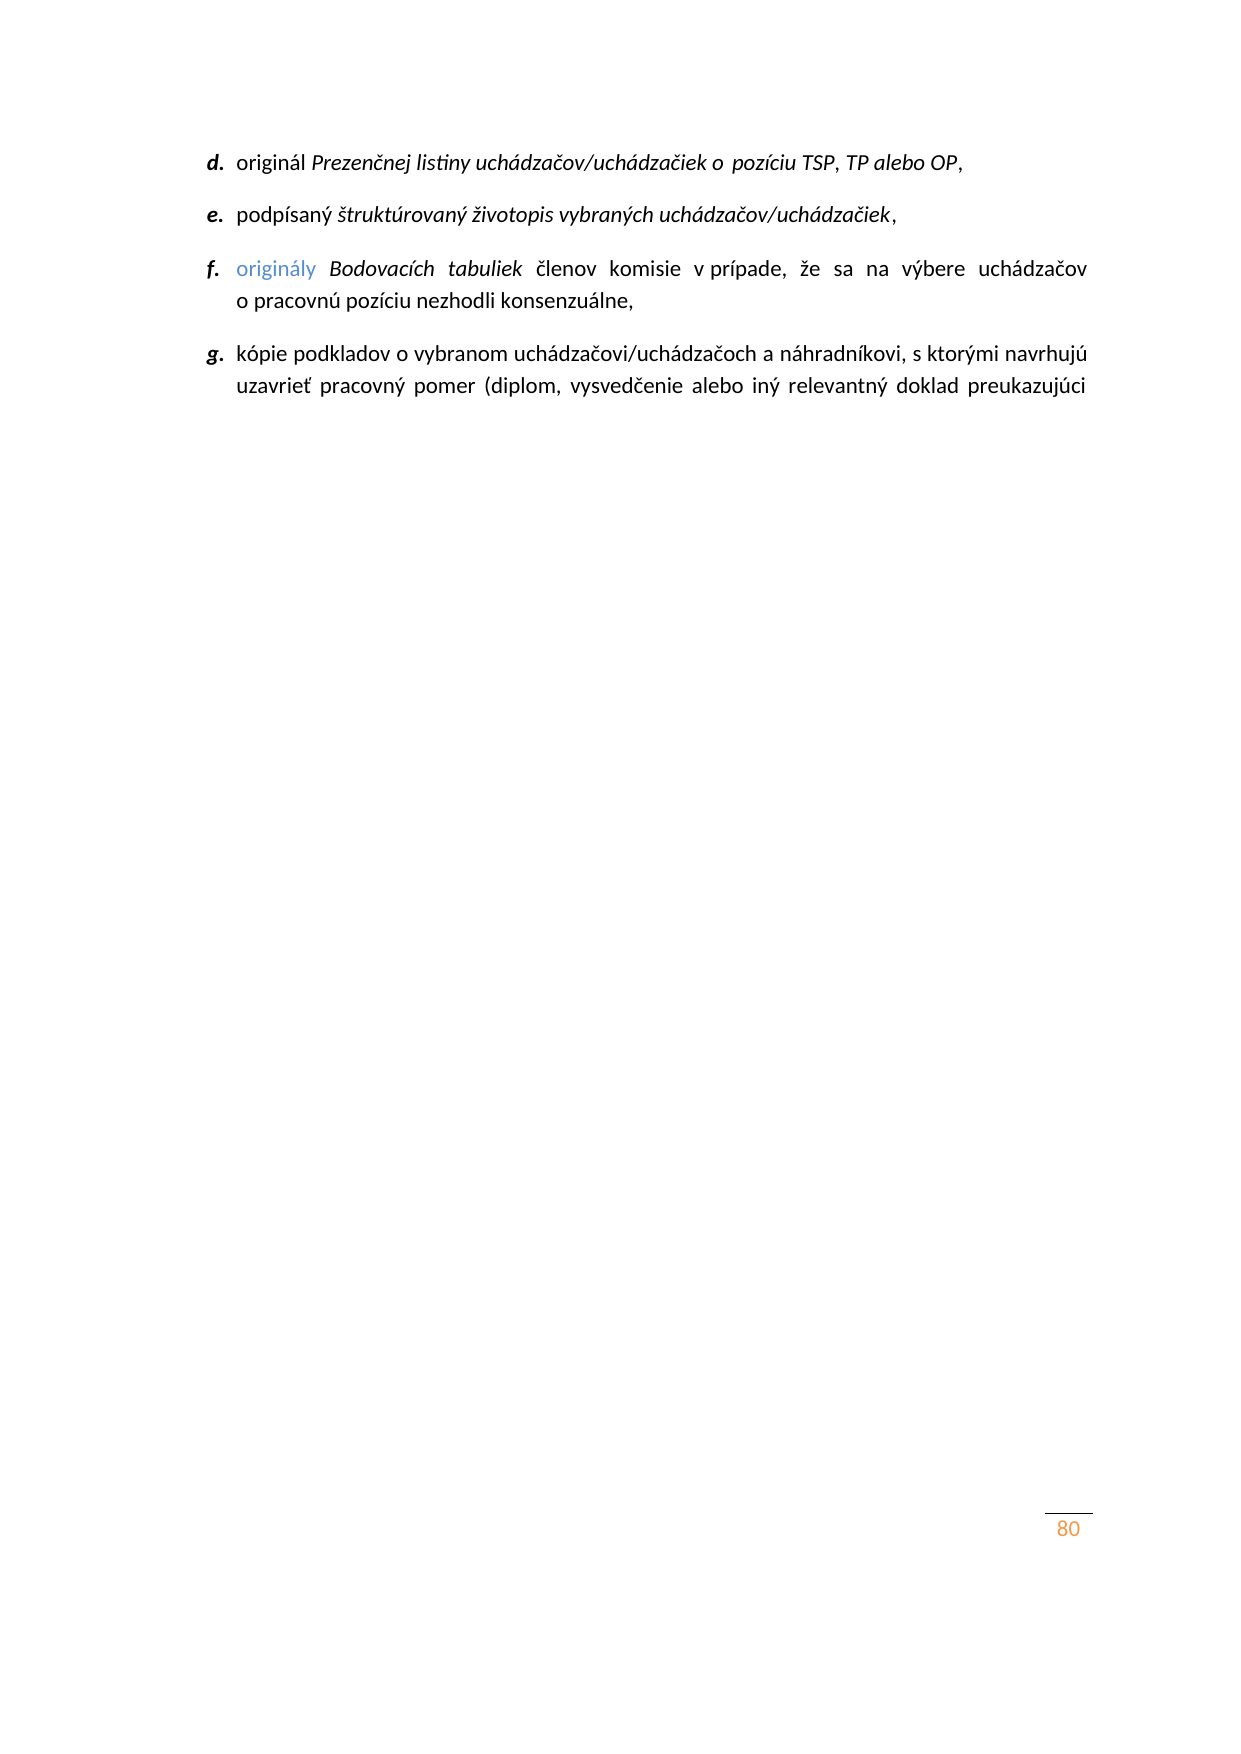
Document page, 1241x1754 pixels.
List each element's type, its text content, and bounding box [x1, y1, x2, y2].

list originály Bodovacích tabuliek členov komisie v prípade, že sa na výbere uchádzačov o pracovnú pozíciu nezhodli konsenzuálne, [207, 254, 1088, 314]
list kópie podkladov o vybranom uchádzačovi/uchádzačoch a náhradníkovi, s ktorými navrhujú uzavrieť pracovný pomer (diplom, vysvedčenie alebo iný relevantný doklad preukazujúci splnenie kvalifikačných podmienok, pri pozícii OP aj ostatné podklady preukazujúce splnenie kvalifikačných predpokladov). [207, 339, 1088, 399]
list podpísaný štruktúrovaný životopis vybraných uchádzačov/uchádzačiek, [207, 201, 1088, 229]
list originál Prezenčnej listiny uchádzačov/uchádzačiek o pozíciu TSP, TP alebo OP, [207, 148, 1088, 176]
